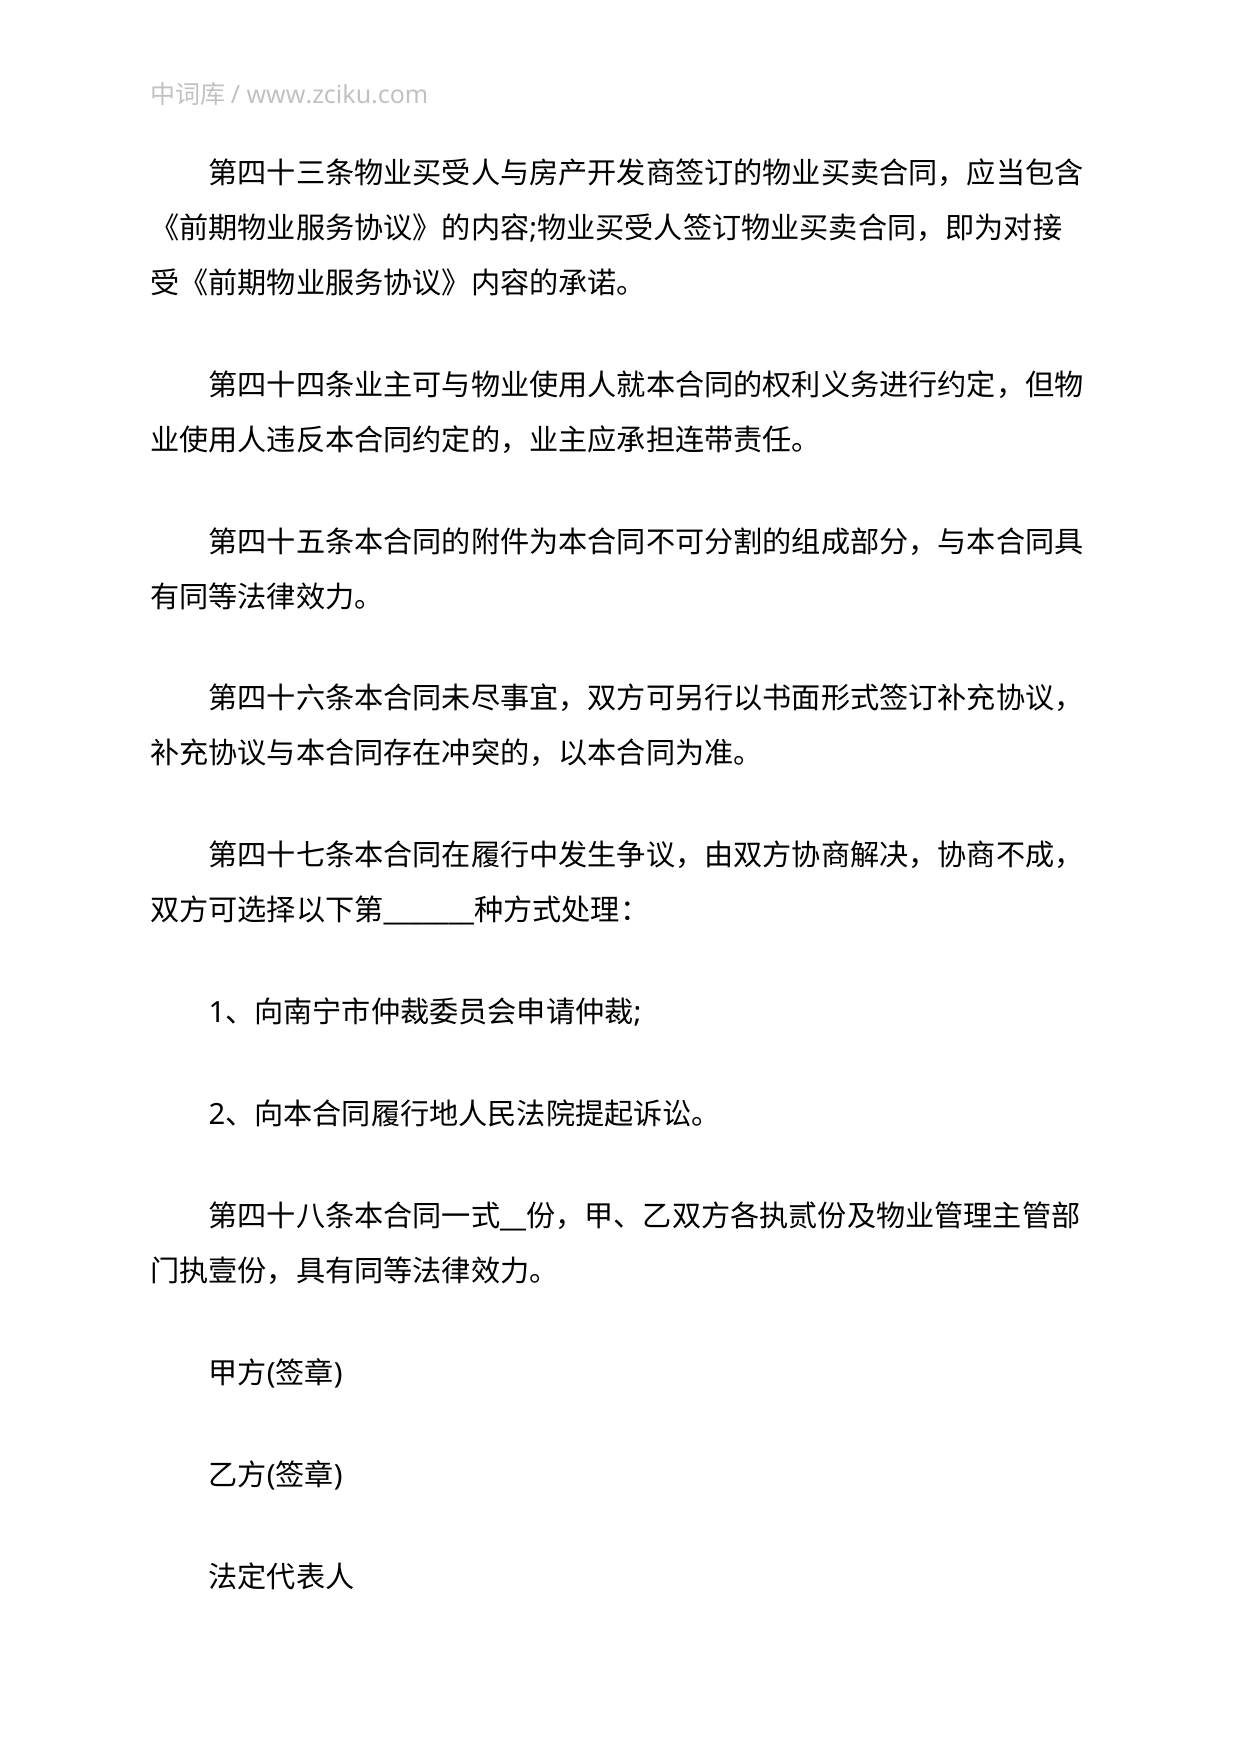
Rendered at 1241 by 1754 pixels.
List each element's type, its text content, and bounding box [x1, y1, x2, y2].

text 第四十五条本合同的附件为本合同不可分割的组成部分，与本合同具有同等法律效力。 [150, 518, 1090, 616]
text 2、向本合同履行地人民法院提起诉讼。 [150, 1091, 1090, 1133]
text 第四十八条本合同一式__份，甲、乙双方各执贰份及物业管理主管部门执壹份，具有同等法律效力。 [150, 1192, 1090, 1290]
text 乙方(签章) [150, 1451, 1090, 1494]
text 第四十三条物业买受人与房产开发商签订的物业买卖合同，应当包含《前期物业服务协议》的内容;物业买受人签订物业买卖合同，即为对接受《前期物业服务协议》内容的承诺。 [150, 150, 1090, 302]
text 第四十六条本合同未尽事宜，双方可另行以书面形式签订补充协议，补充协议与本合同存在冲突的，以本合同为准。 [150, 675, 1090, 772]
text 第四十七条本合同在履行中发生争议，由双方协商解决，协商不成，双方可选择以下第_______种方式处理： [150, 832, 1090, 929]
text 第四十四条业主可与物业使用人就本合同的权利义务进行约定，但物业使用人违反本合同约定的，业主应承担连带责任。 [150, 362, 1090, 459]
text 甲方(签章) [150, 1349, 1090, 1392]
text 法定代表人 [150, 1553, 1090, 1596]
text 1、向南宁市仲裁委员会申请仲裁; [150, 988, 1090, 1031]
